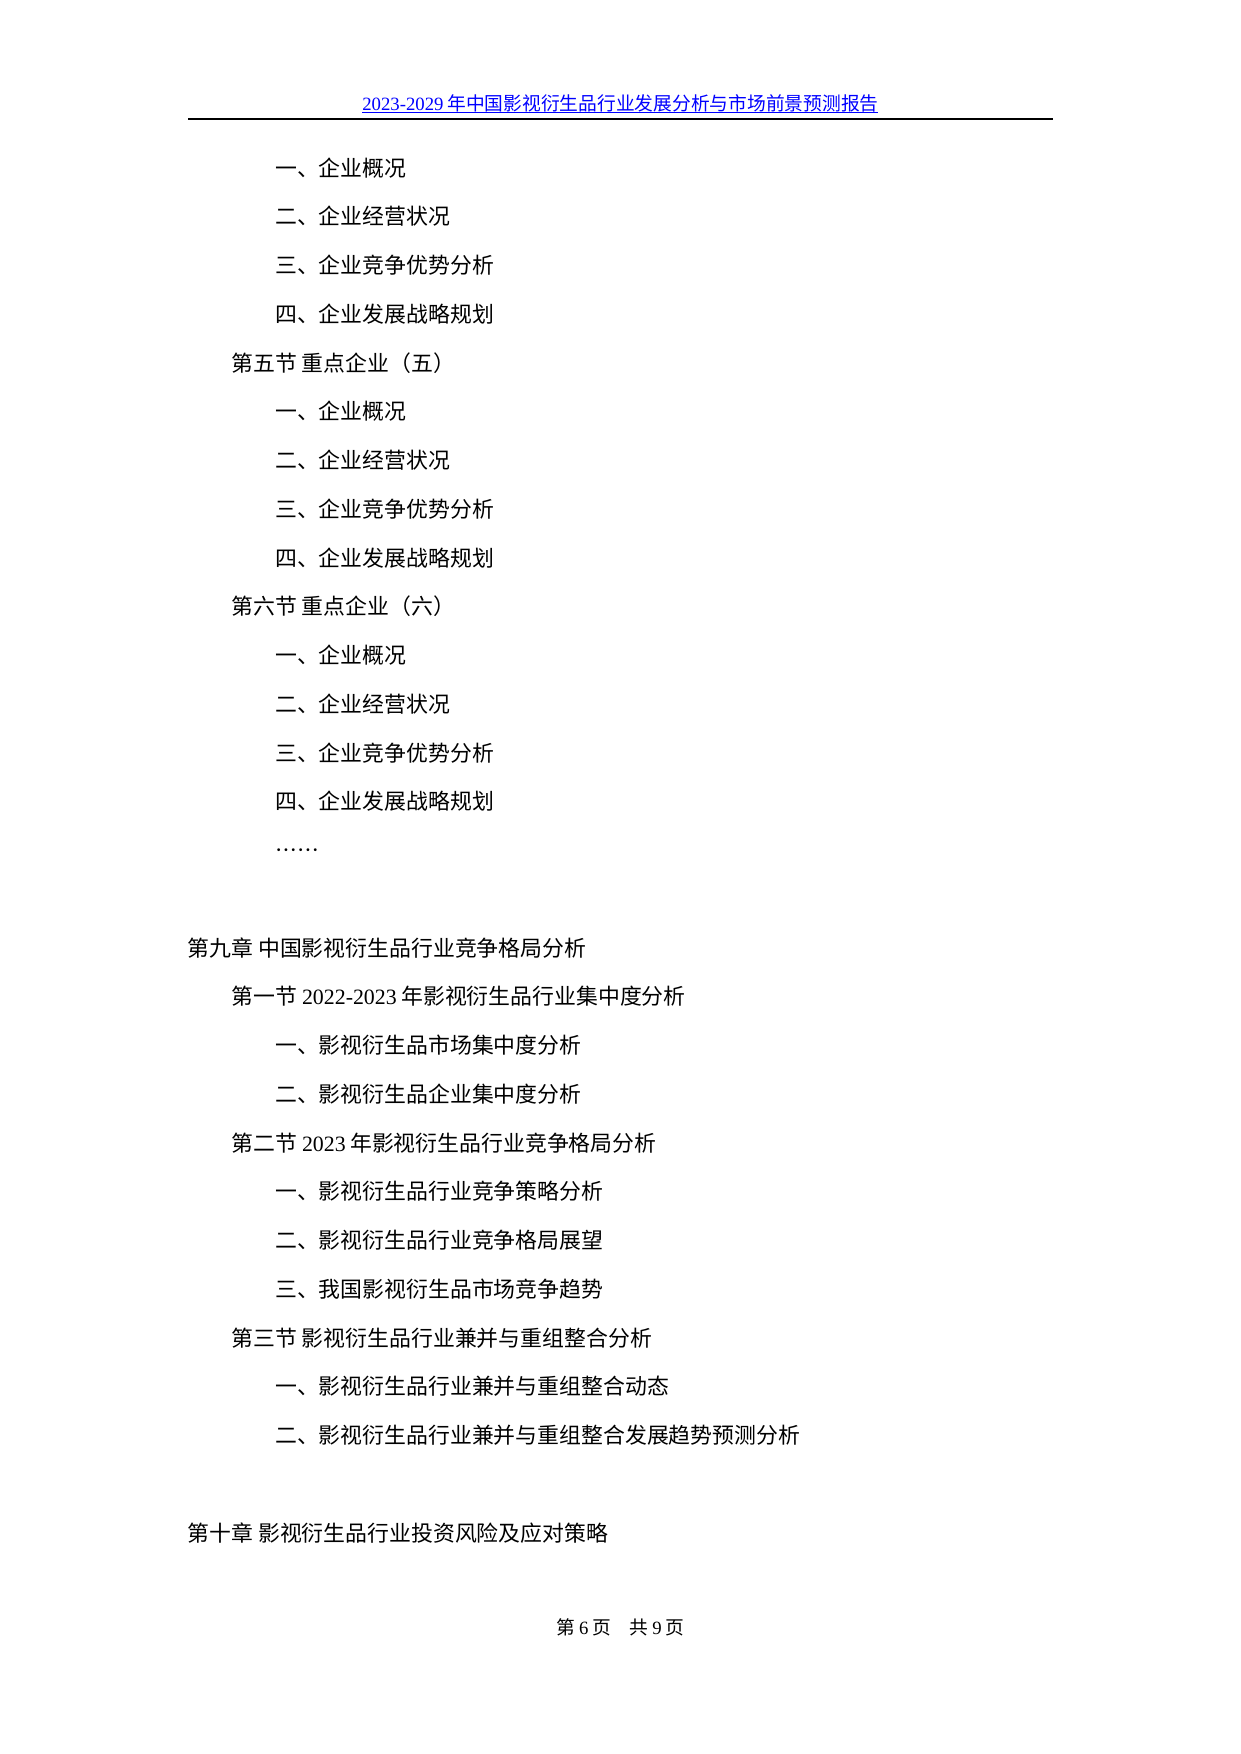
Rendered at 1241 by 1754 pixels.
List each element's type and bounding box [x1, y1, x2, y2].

text [187, 150, 1053, 1548]
